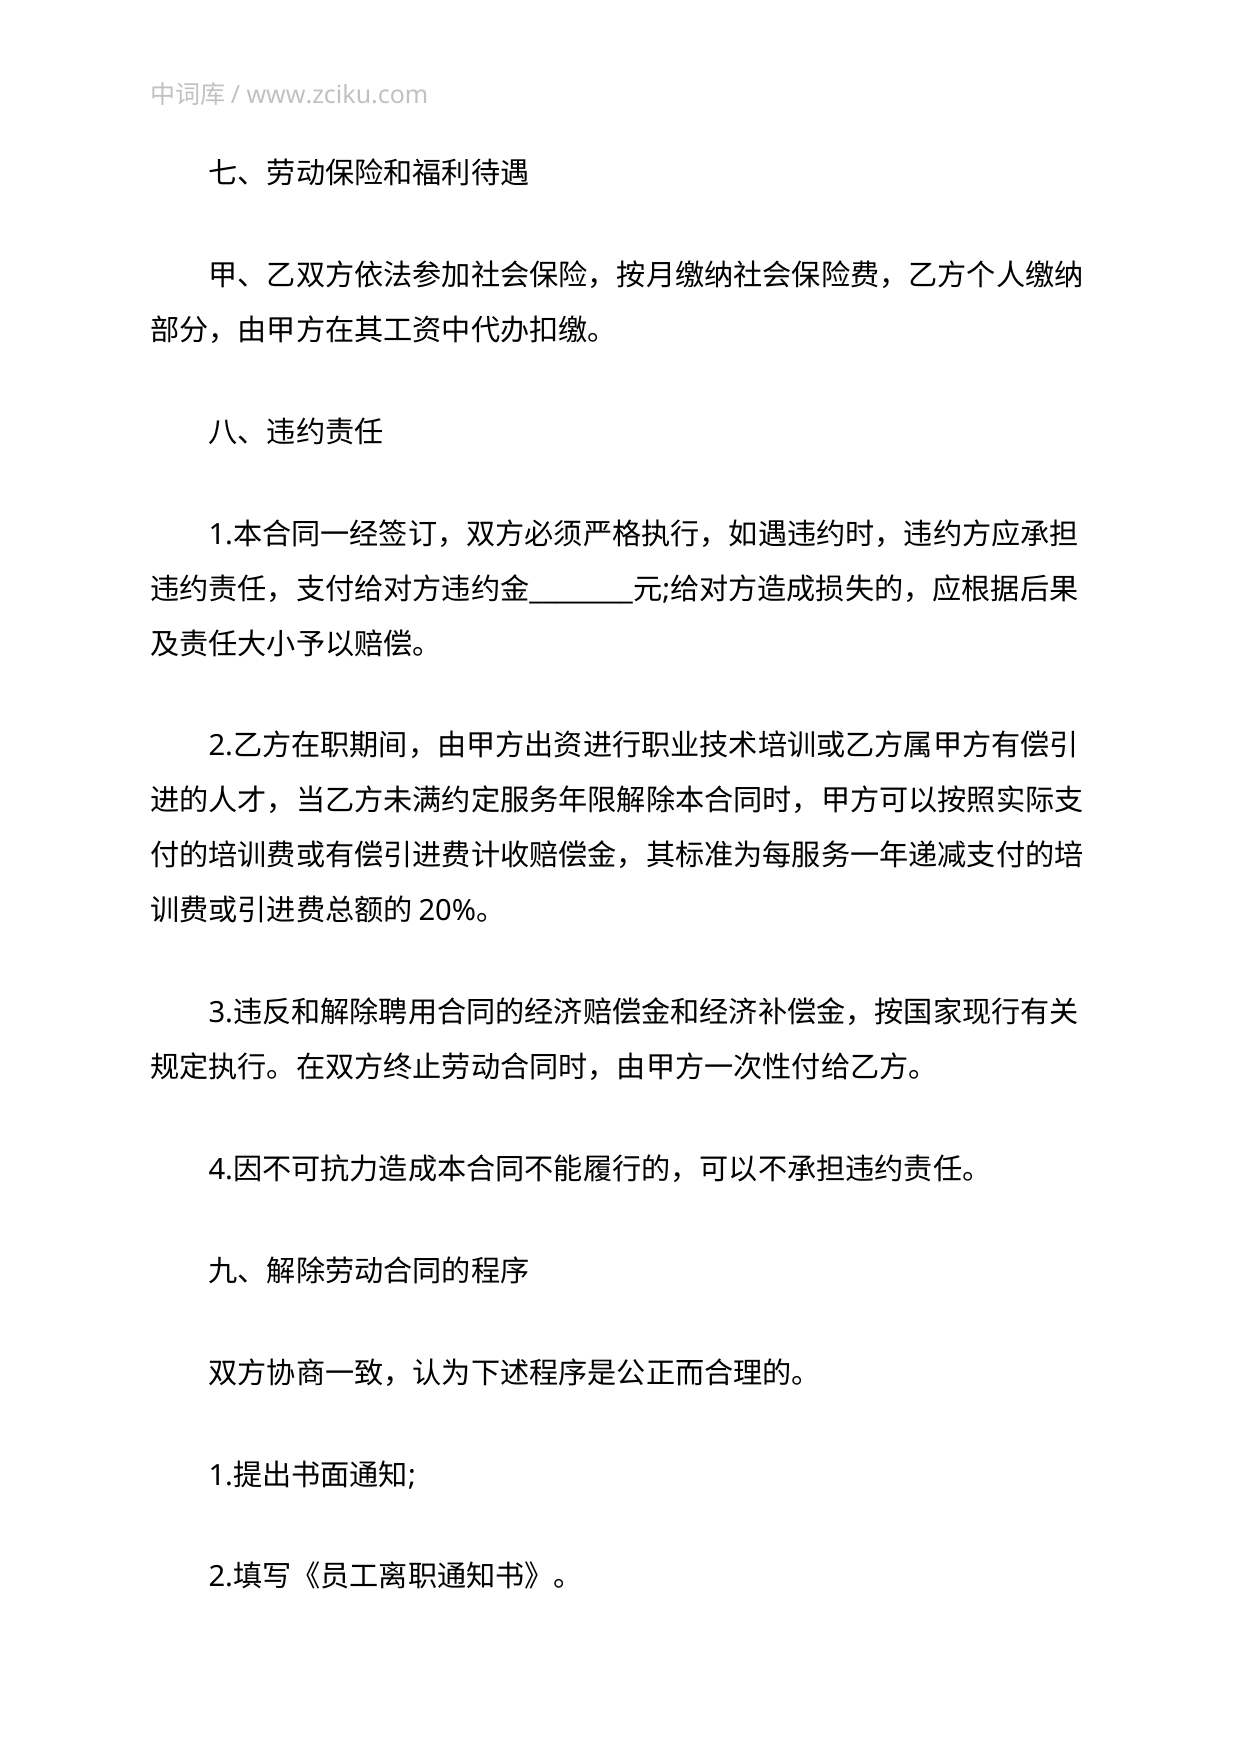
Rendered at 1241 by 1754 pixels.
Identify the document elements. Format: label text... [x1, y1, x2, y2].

text 1.本合同一经签订，双方必须严格执行，如遇违约时，违约方应承担违约责任，支付给对方违约金________元;给对方造成损失的，应根据后果及责任大小予以赔偿。 [150, 510, 1090, 662]
text 八、违约责任 [150, 408, 1090, 451]
text 2.乙方在职期间，由甲方出资进行职业技术培训或乙方属甲方有偿引进的人才，当乙方未满约定服务年限解除本合同时，甲方可以按照实际支付的培训费或有偿引进费计收赔偿金，其标准为每服务一年递减支付的培训费或引进费总额的20%。 [150, 722, 1090, 929]
text 4.因不可抗力造成本合同不能履行的，可以不承担违约责任。 [150, 1146, 1090, 1188]
text 甲、乙双方依法参加社会保险，按月缴纳社会保险费，乙方个人缴纳部分，由甲方在其工资中代办扣缴。 [150, 252, 1090, 349]
text 2.填写《员工离职通知书》。 [150, 1553, 1090, 1595]
text 七、劳动保险和福利待遇 [150, 150, 1090, 192]
text 双方协商一致，认为下述程序是公正而合理的。 [150, 1349, 1090, 1392]
text 九、解除劳动合同的程序 [150, 1247, 1090, 1290]
text 1.提出书面通知; [150, 1451, 1090, 1493]
text 3.违反和解除聘用合同的经济赔偿金和经济补偿金，按国家现行有关规定执行。在双方终止劳动合同时，由甲方一次性付给乙方。 [150, 989, 1090, 1086]
